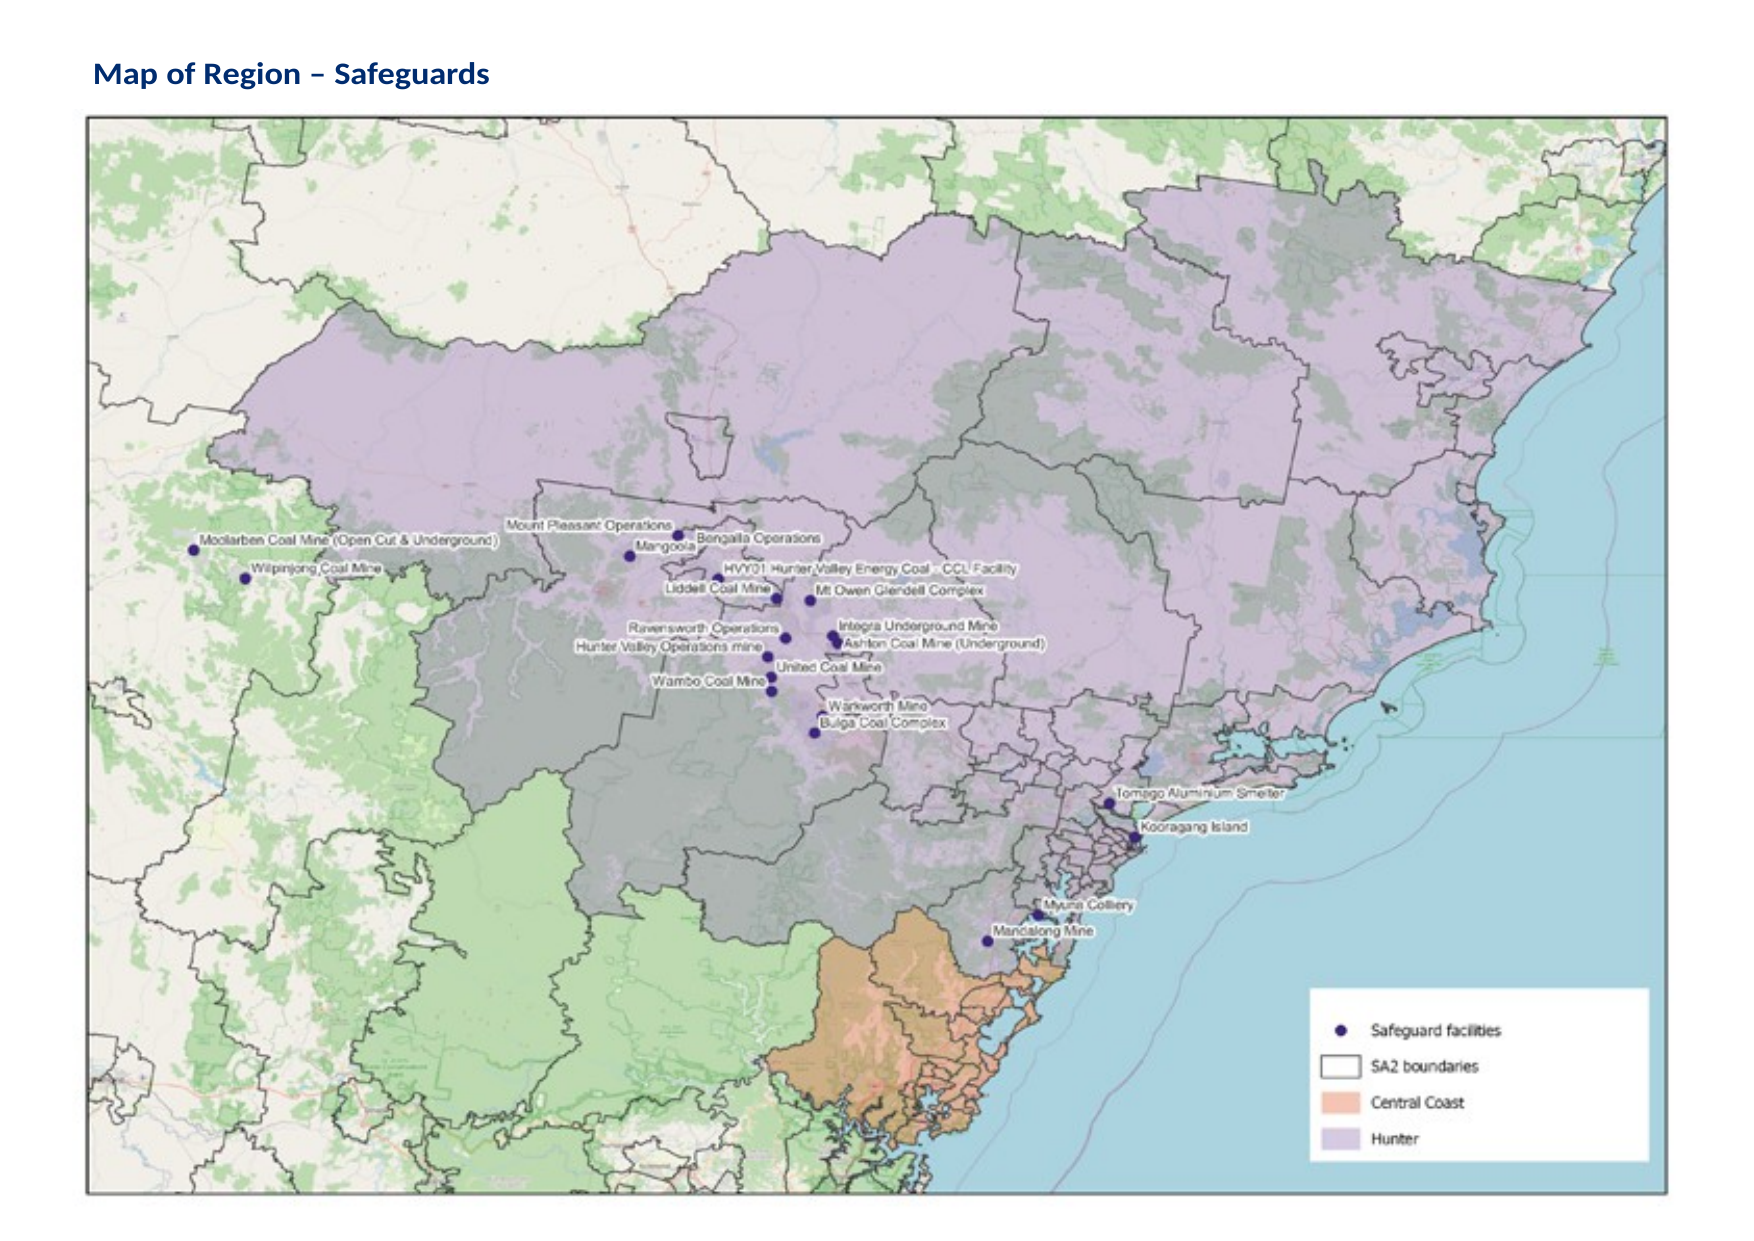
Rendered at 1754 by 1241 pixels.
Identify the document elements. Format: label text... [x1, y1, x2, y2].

picture [40, 109, 1698, 1240]
subtitle Map of Region – Safeguards [93, 54, 1502, 92]
